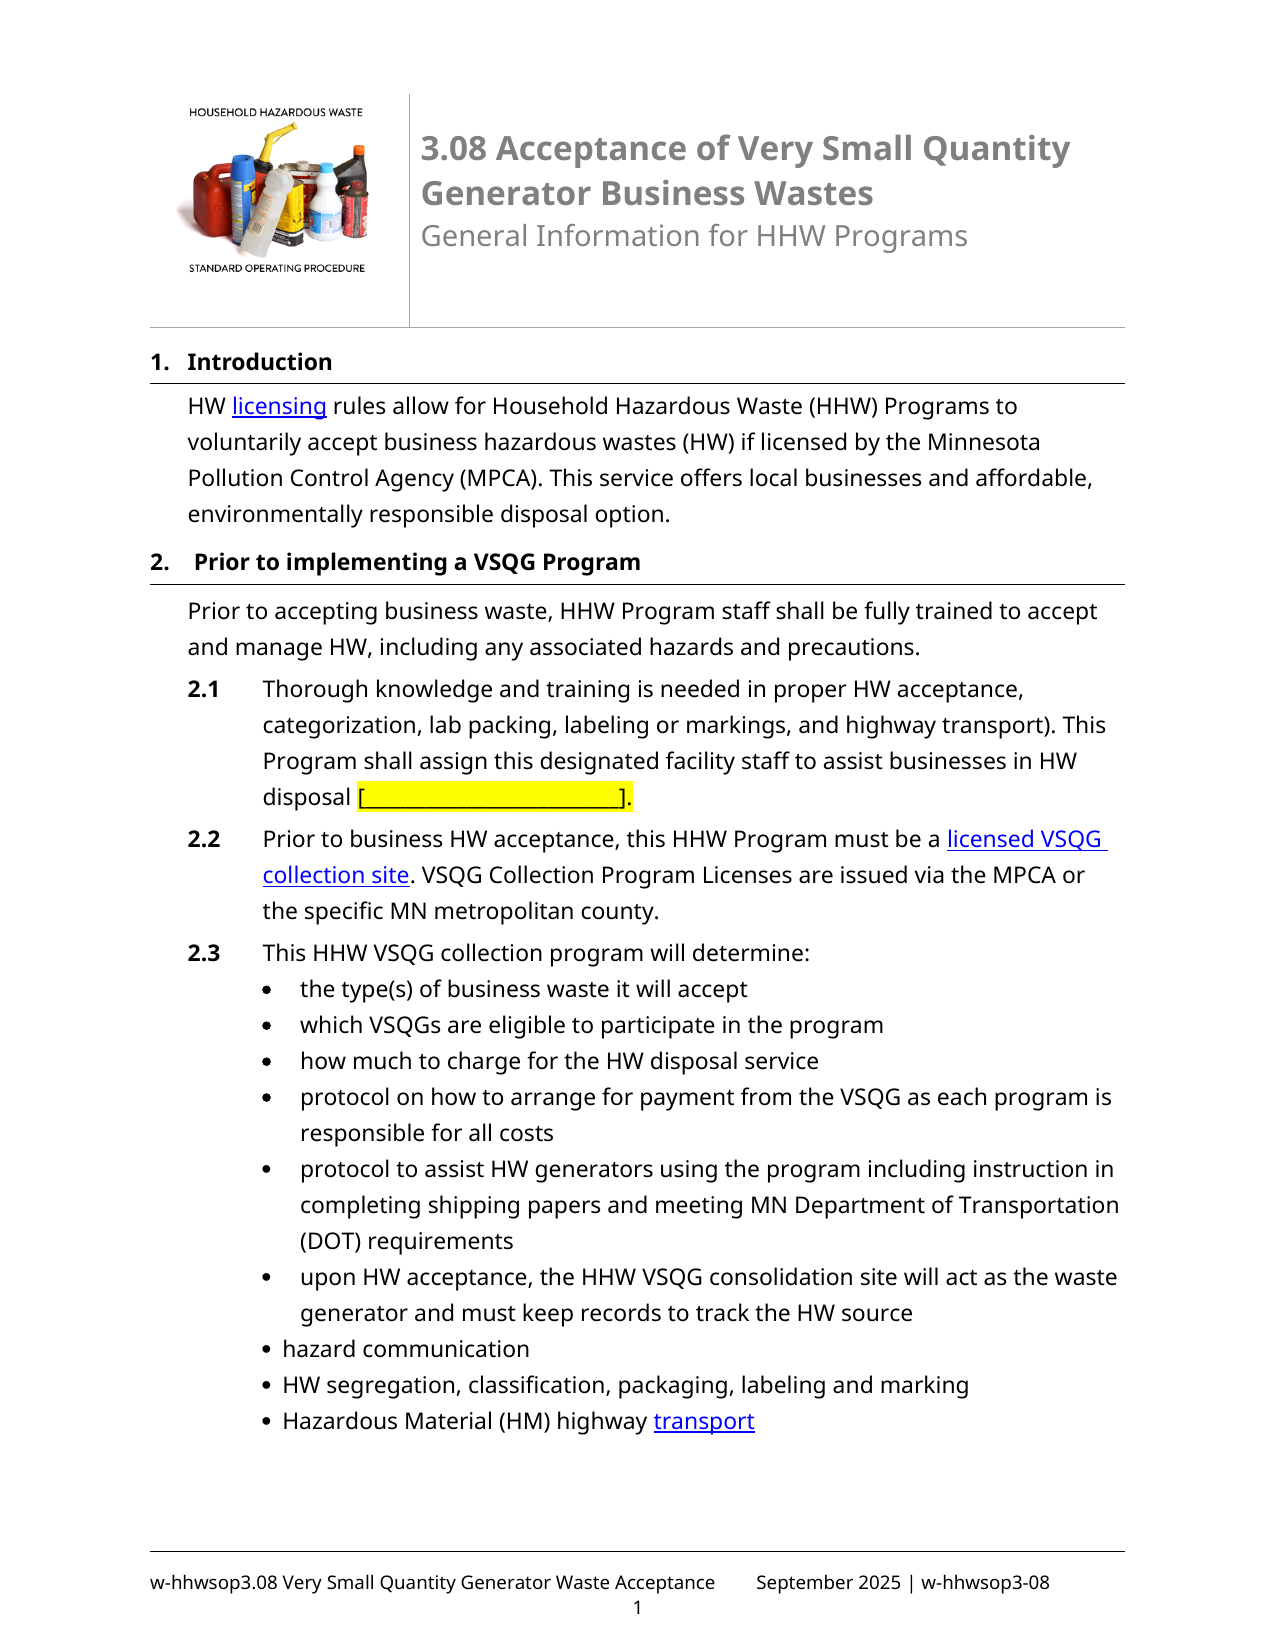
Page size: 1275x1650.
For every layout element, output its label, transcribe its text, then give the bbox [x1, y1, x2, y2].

list protocol on how to arrange for payment from the VSQG as each program is responsible for all costs [262, 1081, 1125, 1148]
text 2.3 This HHW VSQG collection program will determine: [187, 937, 1125, 969]
list Hazardous Material (HM) highway transport [262, 1404, 1125, 1436]
text 2.1 Thorough knowledge and training is needed in proper HW acceptance, categorization, lab packing, labeling or markings, and highway transport). This Program shall assign this designated facility staff to assist businesses in HW disposal [_________________________]. [187, 673, 1125, 812]
subtitle 2. Prior to implementing a VSQG Program [150, 546, 1125, 584]
list which VSQGs are eligible to participate in the program [262, 1009, 1125, 1041]
list HW segregation, classification, packaging, labeling and marking [262, 1369, 1125, 1400]
picture [173, 100, 379, 282]
table_header 3.08 Acceptance of Very Small Quantity Generator Business Wastes General Information for HHW Programs [410, 94, 1125, 326]
subtitle 1. Introduction [150, 346, 1125, 383]
list the type(s) of business waste it will accept [262, 973, 1125, 1004]
text HW licensing rules allow for Household Hazardous Waste (HHW) Programs to voluntarily accept business hazardous wastes (HW) if licensed by the Minnesota Pollution Control Agency (MPCA). This service offers local businesses and affordable, environmentally responsible disposal option. [187, 390, 1125, 529]
list protocol to assist HW generators using the program including instruction in completing shipping papers and meeting MN Department of Transportation (DOT) requirements [262, 1153, 1125, 1256]
table_header [150, 94, 409, 326]
list upon HW acceptance, the HHW VSQG consolidation site will act as the waste generator and must keep records to track the HW source [262, 1261, 1125, 1328]
text 2.2 Prior to business HW acceptance, this HHW Program must be a licensed VSQG collection site. VSQG Collection Program Licenses are issued via the MPCA or the specific MN metropolitan county. [187, 823, 1125, 926]
text Prior to accepting business waste, HHW Program staff shall be fully trained to accept and manage HW, including any associated hazards and precautions. [187, 595, 1125, 662]
list how much to charge for the HW disposal service [262, 1045, 1125, 1076]
list hazard communication [262, 1333, 1125, 1364]
